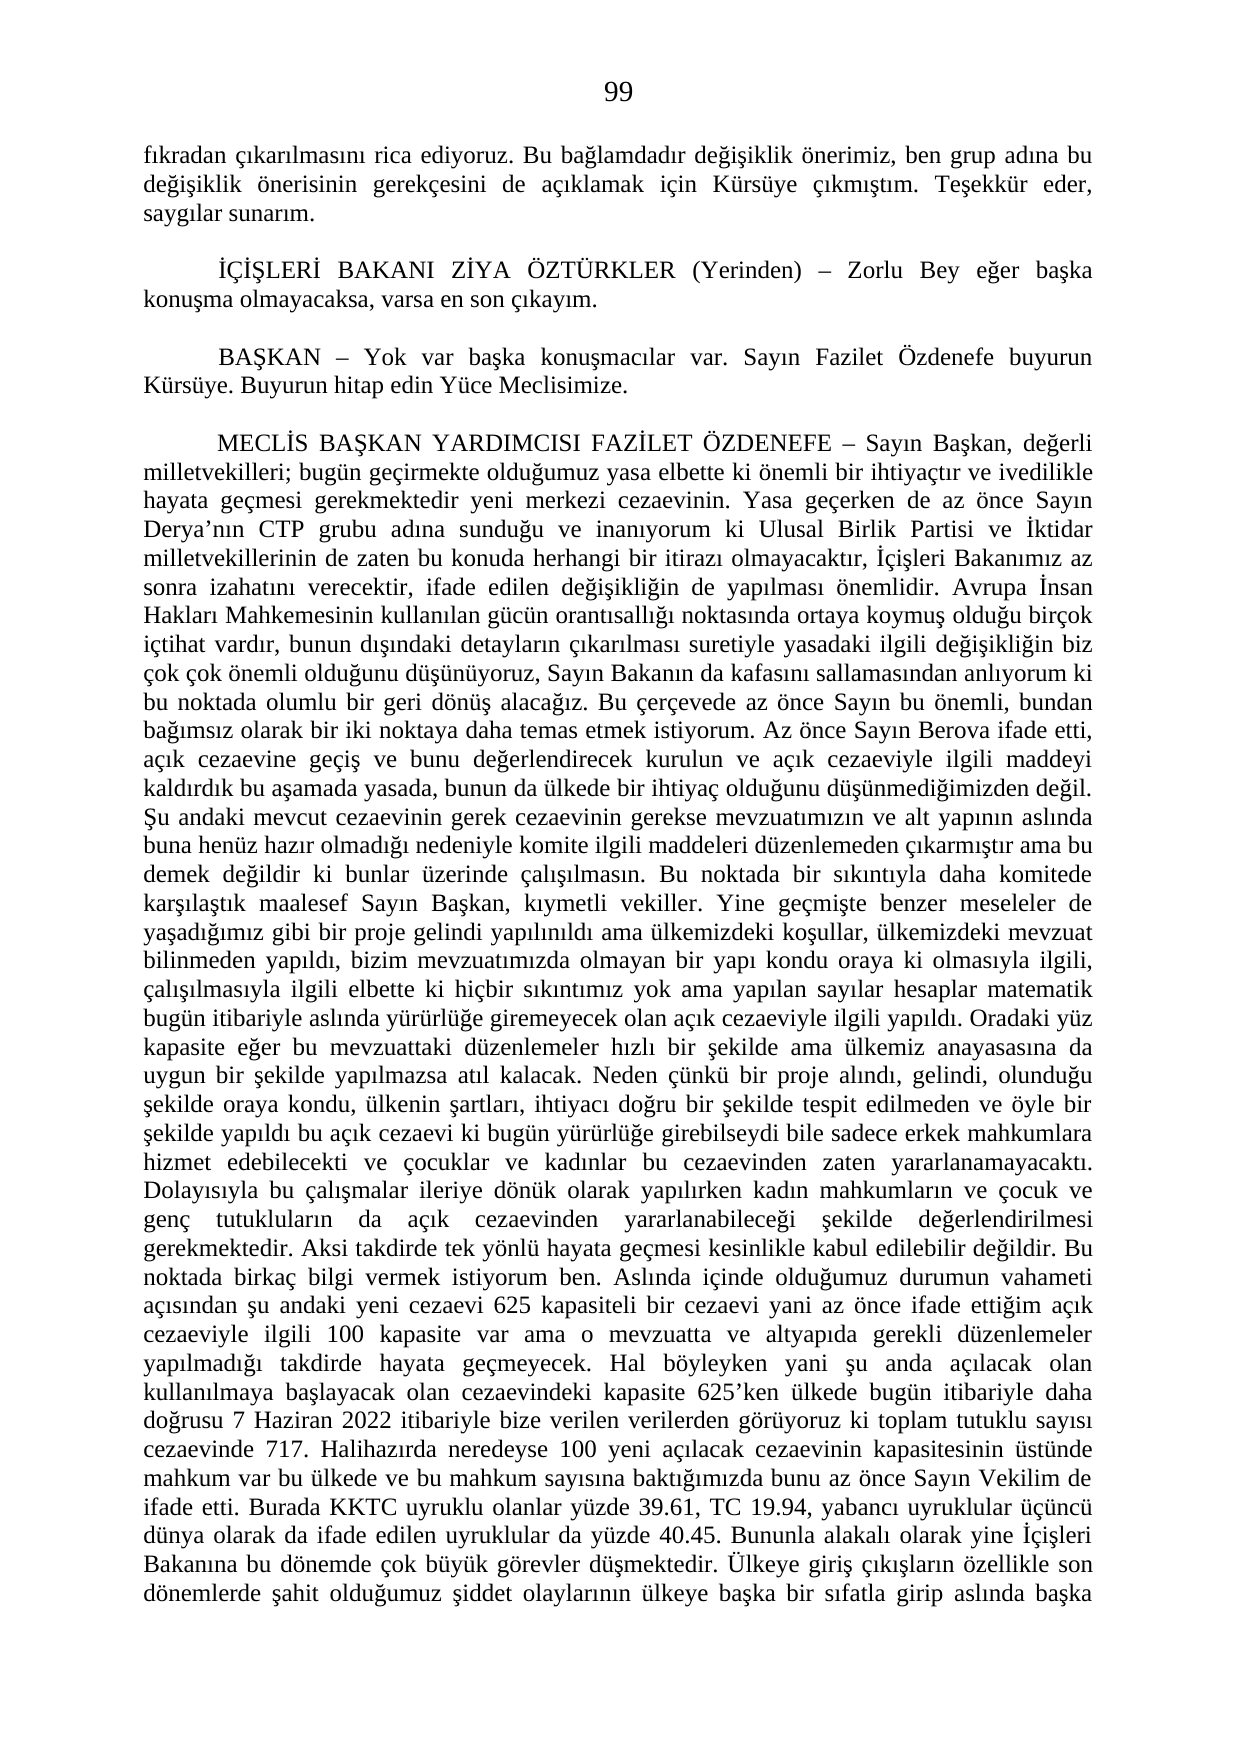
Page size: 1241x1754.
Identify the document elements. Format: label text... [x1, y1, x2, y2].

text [143, 140, 1094, 227]
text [143, 428, 1094, 1607]
text İÇİŞLERİ BAKANI ZİYA ÖZTÜRKLER (Yerinden) – Zorlu Bey eğer başka konuşma olmayacaksa, varsa en son çıkayım. [143, 255, 1094, 313]
text BAŞKAN – Yok var başka konuşmacılar var. Sayın Fazilet Özdenefe buyurun Kürsüye. Buyurun hitap edin Yüce Meclisimize. [143, 342, 1094, 399]
